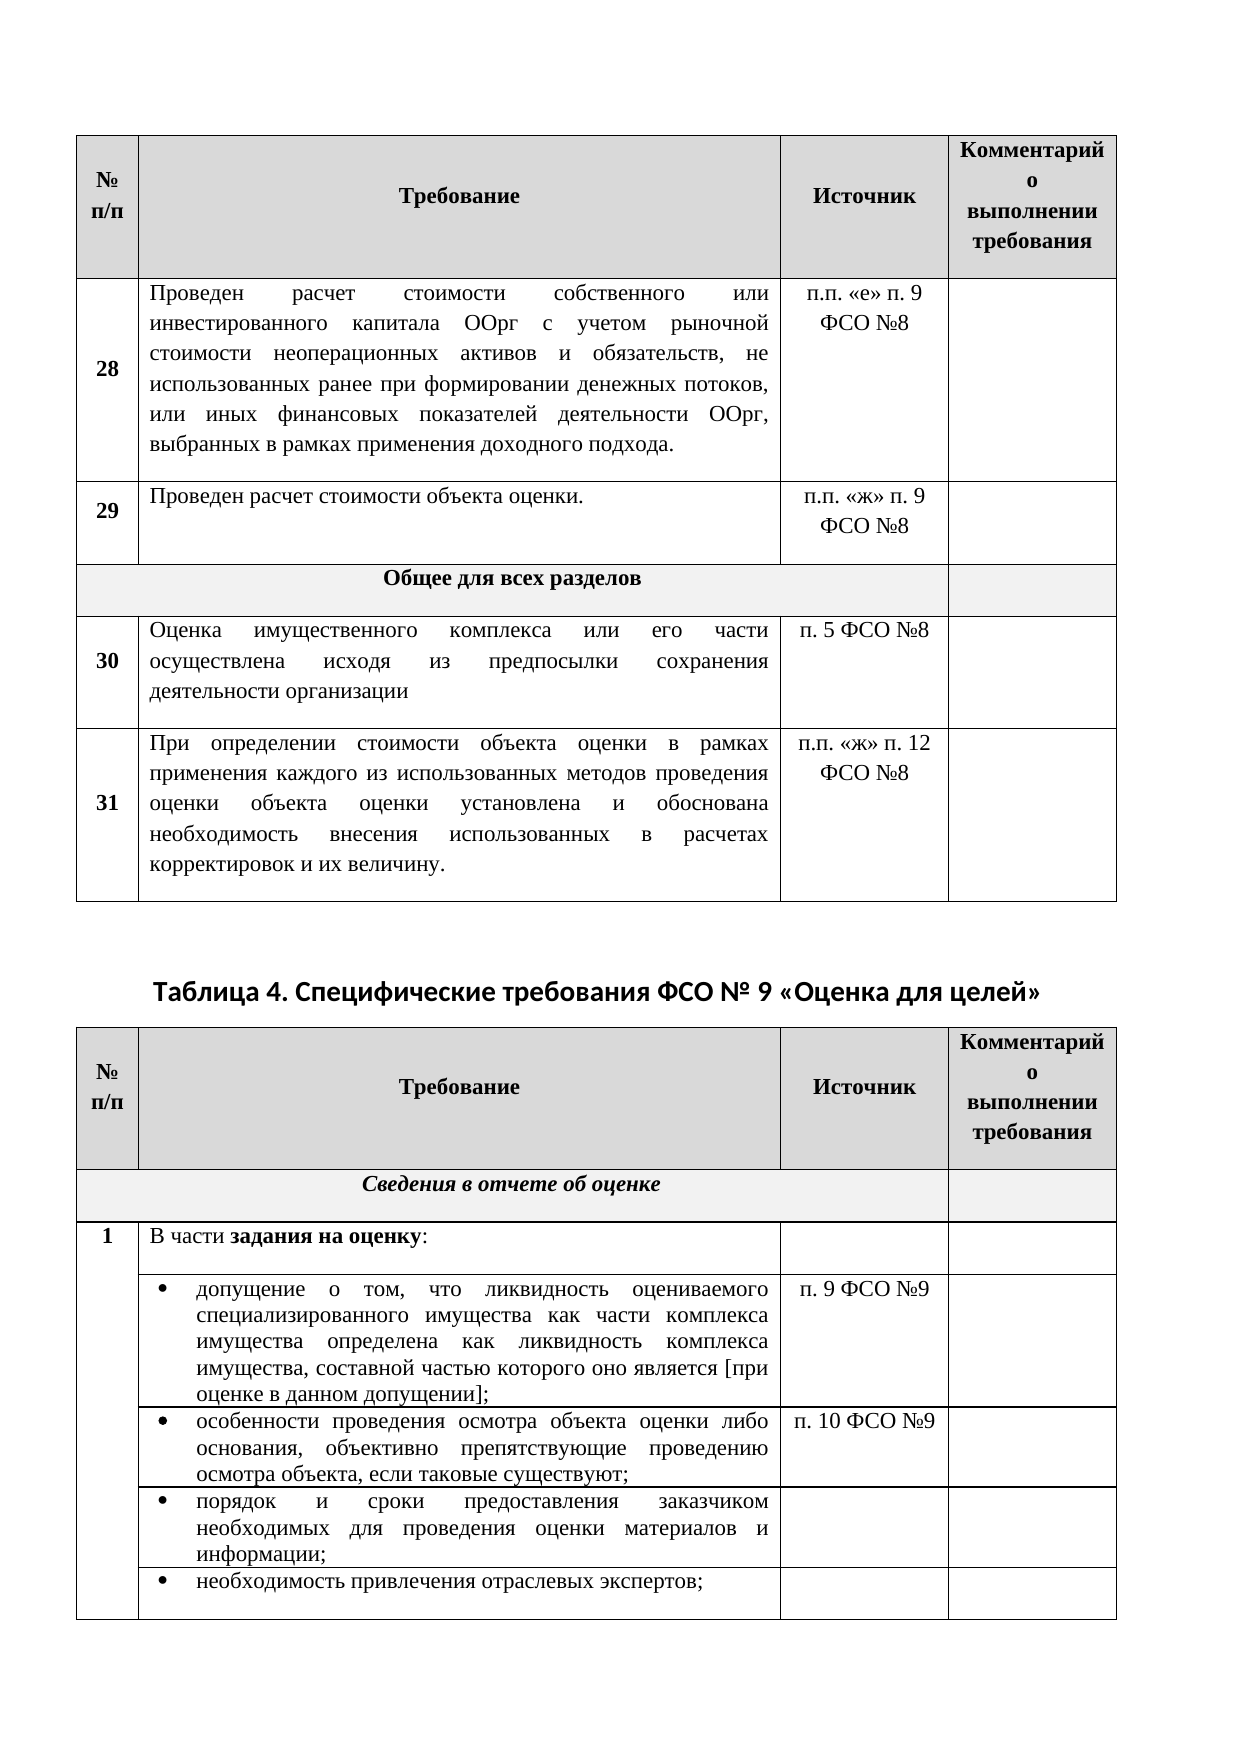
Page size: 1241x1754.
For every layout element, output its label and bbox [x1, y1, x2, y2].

table_cell [41, 118, 1152, 1636]
